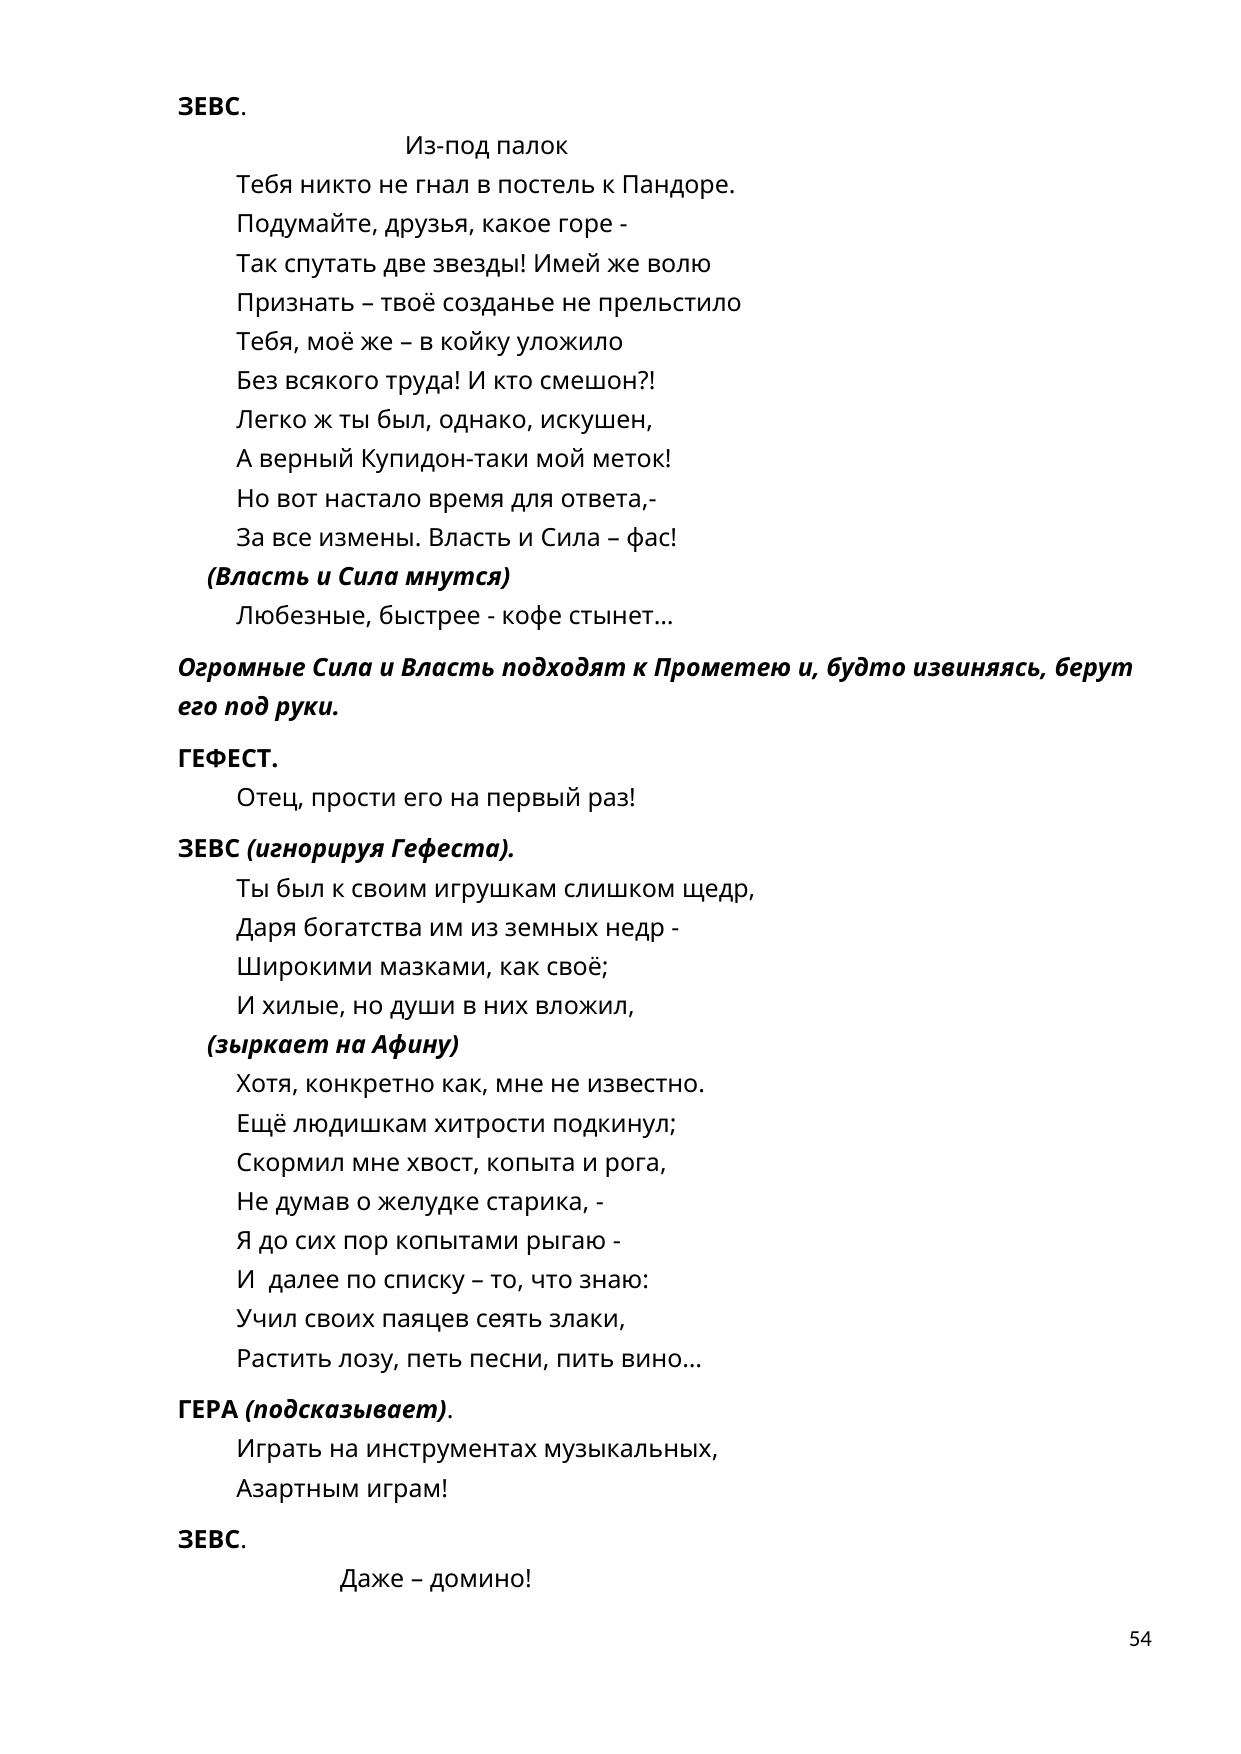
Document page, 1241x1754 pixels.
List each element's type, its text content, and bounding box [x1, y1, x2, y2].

text И хилые, но души в них вложил, [236, 988, 1152, 1022]
text Признать – твоё созданье не прельстило [236, 284, 1152, 318]
text Даже – домино! [236, 1561, 1152, 1595]
text Подумайте, друзья, какое горе - [236, 206, 1152, 240]
text Ещё людишкам хитрости подкинул; [236, 1105, 1152, 1139]
text (Власть и Сила мнутся) [207, 559, 1152, 593]
text За все измены. Власть и Сила – фас! [236, 519, 1152, 553]
text Азартным играм! [236, 1470, 1152, 1504]
text Любезные, быстрее - кофе стынет… [236, 598, 1152, 632]
text Скормил мне хвост, копыта и рога, [236, 1144, 1152, 1178]
text Отец, прости его на первый раз! [236, 779, 1152, 813]
text Тебя никто не гнал в постель к Пандоре. [236, 167, 1152, 201]
text (зыркает на Афину) [207, 1027, 1152, 1061]
text Легко ж ты был, однако, искушен, [236, 402, 1152, 436]
text Но вот настало время для ответа,- [236, 480, 1152, 514]
text ЗЕВС. [177, 1522, 1152, 1556]
text И далее по списку – то, что знаю: [236, 1262, 1152, 1296]
text Огромные Сила и Власть подходят к Прометею и, будто извиняясь, берут его под руки. [177, 649, 1152, 723]
text ГЕРА (подсказывает). [177, 1392, 1152, 1426]
text Не думав о желудке старика, - [236, 1184, 1152, 1218]
text Растить лозу, петь песни, пить вино… [236, 1340, 1152, 1374]
text Хотя, конкретно как, мне не известно. [236, 1066, 1152, 1100]
text Даря богатства им из земных недр - [236, 909, 1152, 943]
text ГЕФЕСТ. [177, 740, 1152, 774]
text Широкими мазками, как своё; [236, 949, 1152, 983]
text А верный Купидон-таки мой меток! [236, 441, 1152, 475]
text ЗЕВС (игнорируя Гефеста). [177, 831, 1152, 865]
text Я до сих пор копытами рыгаю - [236, 1223, 1152, 1257]
text Из-под палок [236, 128, 1152, 162]
text Играть на инструментах музыкальных, [236, 1431, 1152, 1465]
text Так спутать две звезды! Имей же волю [236, 245, 1152, 279]
text Без всякого труда! И кто смешон?! [236, 363, 1152, 397]
text ЗЕВС. [177, 89, 1152, 123]
text Тебя, моё же – в койку уложило [236, 324, 1152, 358]
text Учил своих паяцев сеять злаки, [236, 1301, 1152, 1335]
text Ты был к своим игрушкам слишком щедр, [236, 870, 1152, 904]
